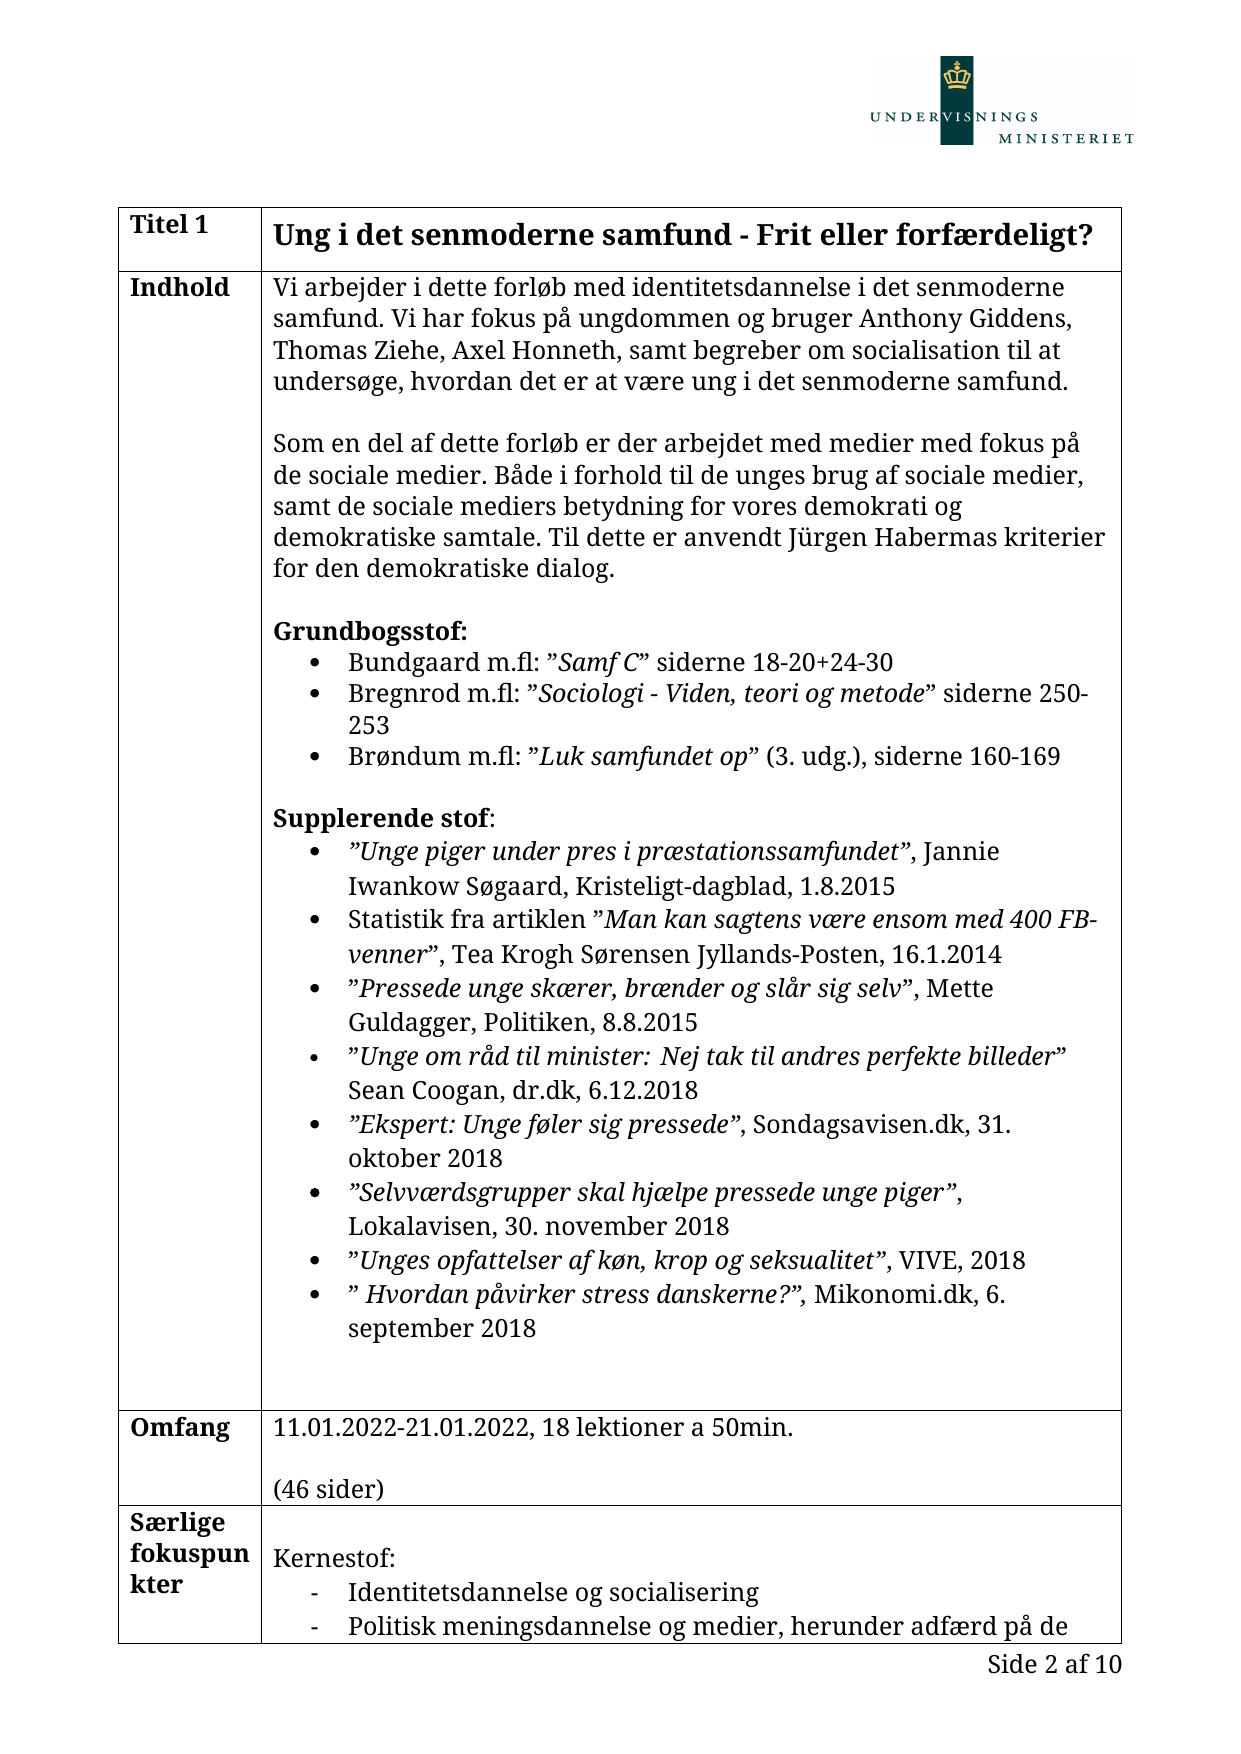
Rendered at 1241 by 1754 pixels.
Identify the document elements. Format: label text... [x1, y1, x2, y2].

table_header Ung i det senmoderne samfund - Frit eller forfærdeligt? [262, 208, 1121, 271]
table_cell 11.01.2022-21.01.2022, 18 lektioner a 50min. (46 sider) [262, 1411, 1121, 1505]
picture [871, 56, 1134, 145]
table_cell Indhold [119, 272, 261, 1410]
table_header Titel 1 [119, 208, 261, 271]
table_cell Vi arbejder i dette forløb med identitetsdannelse i det senmoderne samfund. Vi har fokus på ungdommen og bruger Anthony Giddens, Thomas Ziehe, Axel Honneth, samt begreber om socialisation til at undersøge, hvordan det er at være ung i det senmoderne samfund. Som en del af dette forløb er der arbejdet med medier med fokus på de sociale medier. Både i forhold til de unges brug af sociale medier, samt de sociale mediers betydning for vores demokrati og demokratiske samtale. Til dette er anvendt Jürgen Habermas kriterier for den demokratiske dialog. Grundbogsstof: Bundgaard m.fl: ”Samf C” siderne 18-20+24-30 Bregnrod m.fl: ”Sociologi - Viden, teori og metode” siderne 250-253 Brøndum m.fl: ”Luk samfundet op” (3. udg.), siderne 160-169 Supplerende stof: ”Unge piger under pres i præstationssamfundet”, Jannie Iwankow Søgaard, Kristeligt-dagblad, 1.8.2015 Statistik fra artiklen ”Man kan sagtens være ensom med 400 FB-venner”, Tea Krogh Sørensen Jyllands-Posten, 16.1.2014 ”Pressede unge skærer, brænder og slår sig selv”, Mette Guldagger, Politiken, 8.8.2015 ”Unge om råd til minister: Nej tak til andres perfekte billeder” Sean Coogan, dr.dk, 6.12.2018 ”Ekspert: Unge føler sig pressede”, Sondagsavisen.dk, 31. oktober 2018 ”Selvværdsgrupper skal hjælpe pressede unge piger”, Lokalavisen, 30. november 2018 ”Unges opfattelser af køn, krop og seksualitet”, VIVE, 2018 ” Hvordan påvirker stress danskerne?”, Mikonomi.dk, 6. september 2018 [262, 272, 1121, 1410]
table_cell Særlige fokuspunkter [119, 1506, 261, 1642]
table_cell Omfang [119, 1411, 261, 1505]
